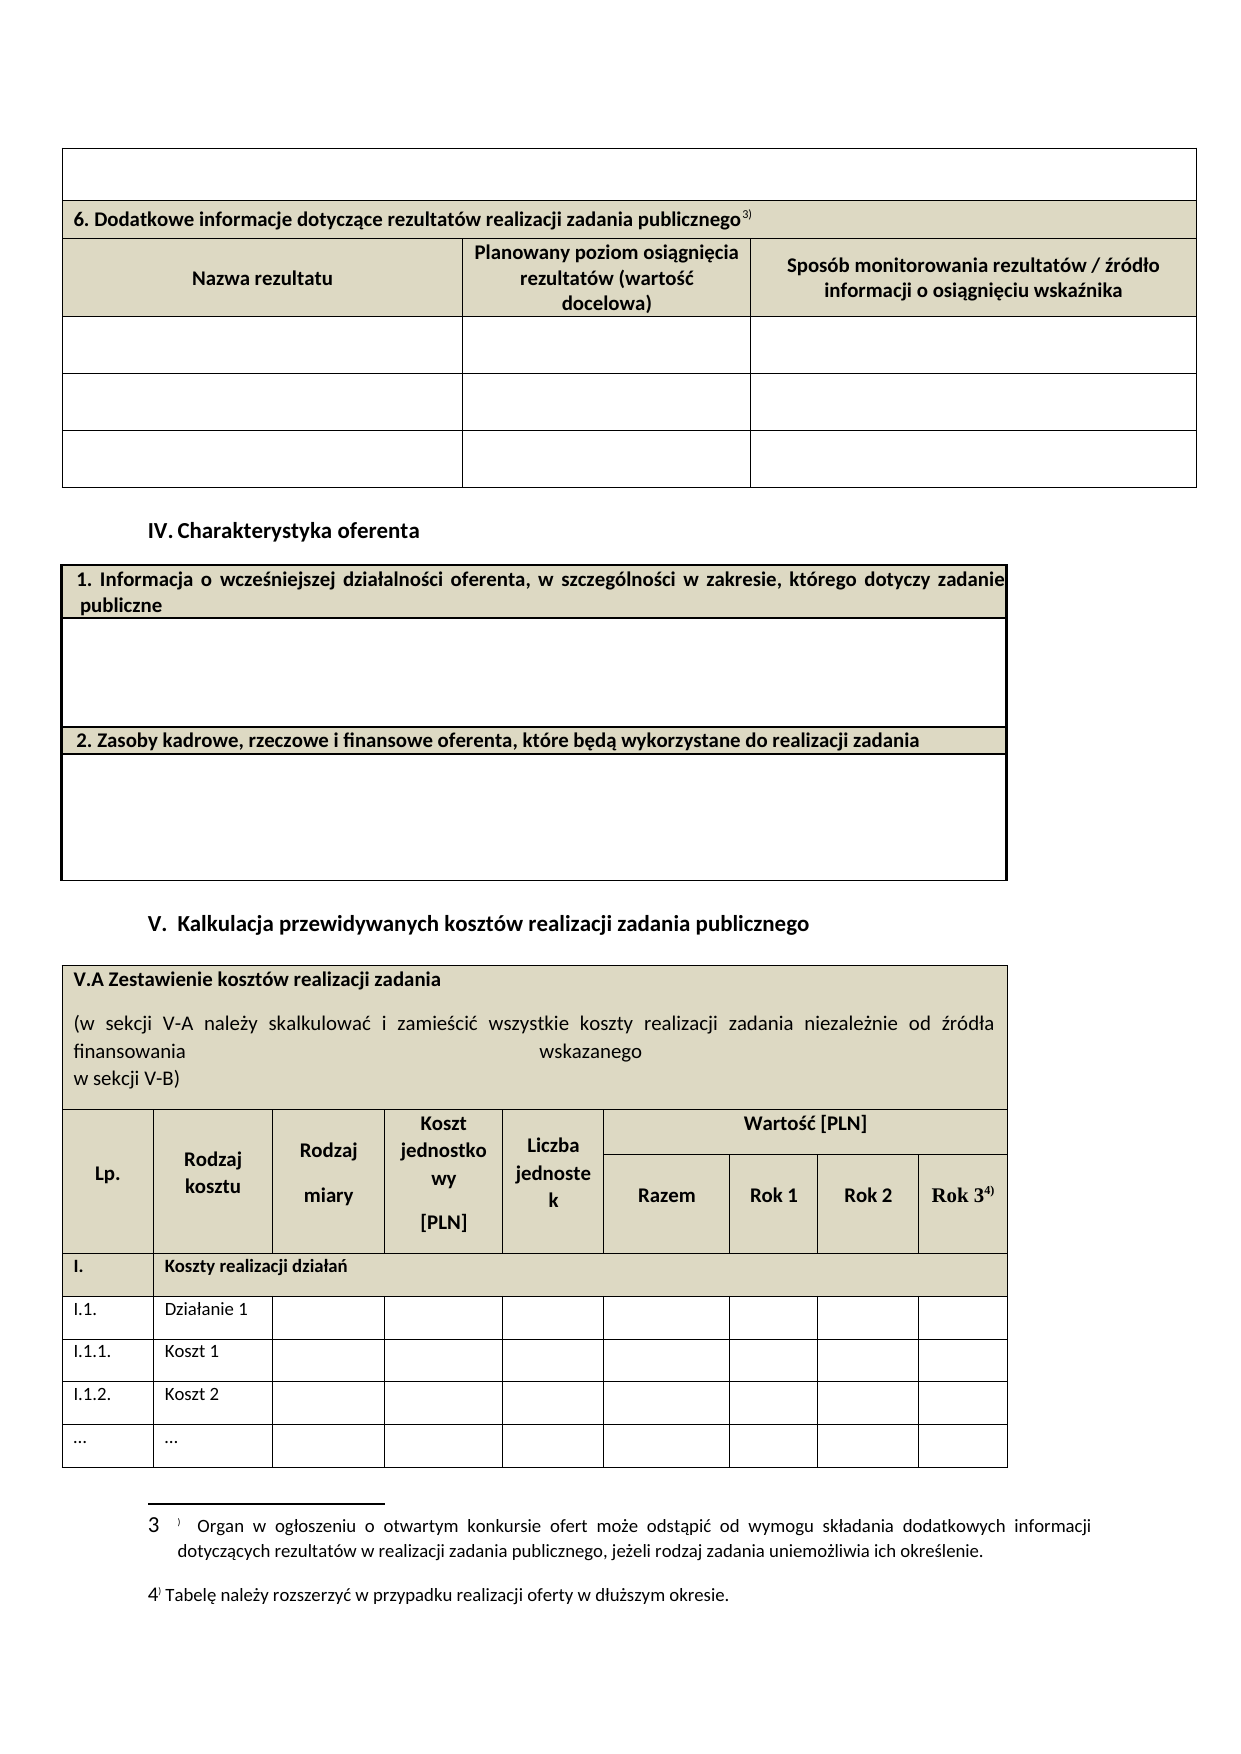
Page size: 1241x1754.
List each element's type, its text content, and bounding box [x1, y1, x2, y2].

table_cell Koszt 1 [154, 1340, 272, 1381]
table_cell [751, 374, 1196, 430]
table_cell [730, 1382, 817, 1424]
table_cell [919, 1340, 1007, 1381]
table_cell I.1. [63, 1297, 153, 1338]
table_cell [730, 1297, 817, 1338]
table_cell [273, 1297, 384, 1338]
table_cell [503, 1297, 603, 1338]
table_cell Rok 3) [919, 1155, 1007, 1253]
table_cell [919, 1382, 1007, 1424]
table_cell Rok 2 [818, 1155, 918, 1253]
table_cell [463, 431, 750, 487]
table_cell [730, 1340, 817, 1381]
table_cell [385, 1382, 502, 1424]
table_cell 6. Dodatkowe informacje dotyczące rezultatów realizacji zadania publicznego) [63, 201, 1196, 238]
table_cell Wartość [PLN] [604, 1110, 1007, 1154]
table_cell [604, 1297, 729, 1338]
table_cell [919, 1297, 1007, 1338]
table_cell [604, 1425, 729, 1467]
table_cell Koszt 2 [154, 1382, 272, 1424]
table_cell [273, 1340, 384, 1381]
table_cell [385, 1425, 502, 1467]
table_header V.A Zestawienie kosztów realizacji zadania (w sekcji V-A należy skalkulować i zamieścić wszystkie koszty realizacji zadania niezależnie od źródła finansowania wskazanego w sekcji V-B) [63, 966, 1007, 1109]
table_cell [385, 1340, 502, 1381]
table_cell [63, 317, 462, 373]
table_cell [63, 755, 1005, 880]
table_cell Działanie 1 [154, 1297, 272, 1338]
table_cell I. [63, 1254, 153, 1296]
table_cell Planowany poziom osiągnięcia rezultatów (wartość docelowa) [463, 239, 750, 316]
table_cell [751, 317, 1196, 373]
table_cell [604, 1340, 729, 1381]
table_cell [818, 1425, 918, 1467]
table_cell [818, 1297, 918, 1338]
table_cell [503, 1340, 603, 1381]
table_cell [604, 1382, 729, 1424]
table_cell Rok 1 [730, 1155, 817, 1253]
table_cell I.1.2. [63, 1382, 153, 1424]
table_cell [63, 619, 1005, 726]
table_cell [463, 317, 750, 373]
table_cell [818, 1382, 918, 1424]
table_cell [63, 374, 462, 430]
table_cell 2. Zasoby kadrowe, rzeczowe i finansowe oferenta, które będą wykorzystane do realizacji zadania [63, 728, 1005, 753]
table_cell [63, 149, 1196, 199]
table_cell [730, 1425, 817, 1467]
table_cell … [154, 1425, 272, 1467]
table_cell Nazwa rezultatu [63, 239, 462, 316]
table_cell [463, 374, 750, 430]
table_cell Koszt jednostkowy [PLN] [385, 1110, 502, 1253]
table_cell Rodzaj kosztu [154, 1110, 272, 1253]
table_cell [751, 431, 1196, 487]
table_cell [919, 1425, 1007, 1467]
table_cell [503, 1382, 603, 1424]
table_cell [503, 1425, 603, 1467]
table_cell [273, 1382, 384, 1424]
table_cell [273, 1425, 384, 1467]
text IV. Charakterystyka oferenta [148, 516, 1093, 544]
table_cell [385, 1297, 502, 1338]
table_header 1. Informacja o wcześniejszej działalności oferenta, w szczególności w zakresie, którego dotyczy zadanie publiczne [63, 566, 1005, 617]
table_cell Lp. [63, 1110, 153, 1253]
text V. Kalkulacja przewidywanych kosztów realizacji zadania publicznego [148, 909, 1093, 937]
table_cell Liczba jednostek [503, 1110, 603, 1253]
table_cell Sposób monitorowania rezultatów / źródło informacji o osiągnięciu wskaźnika [751, 239, 1196, 316]
table_cell Razem [604, 1155, 729, 1253]
table_cell Koszty realizacji działań [154, 1254, 1007, 1296]
table_cell I.1.1. [63, 1340, 153, 1381]
table_cell Rodzaj miary [273, 1110, 384, 1253]
table_cell … [63, 1425, 153, 1467]
table_cell [63, 431, 462, 487]
table_cell [818, 1340, 918, 1381]
